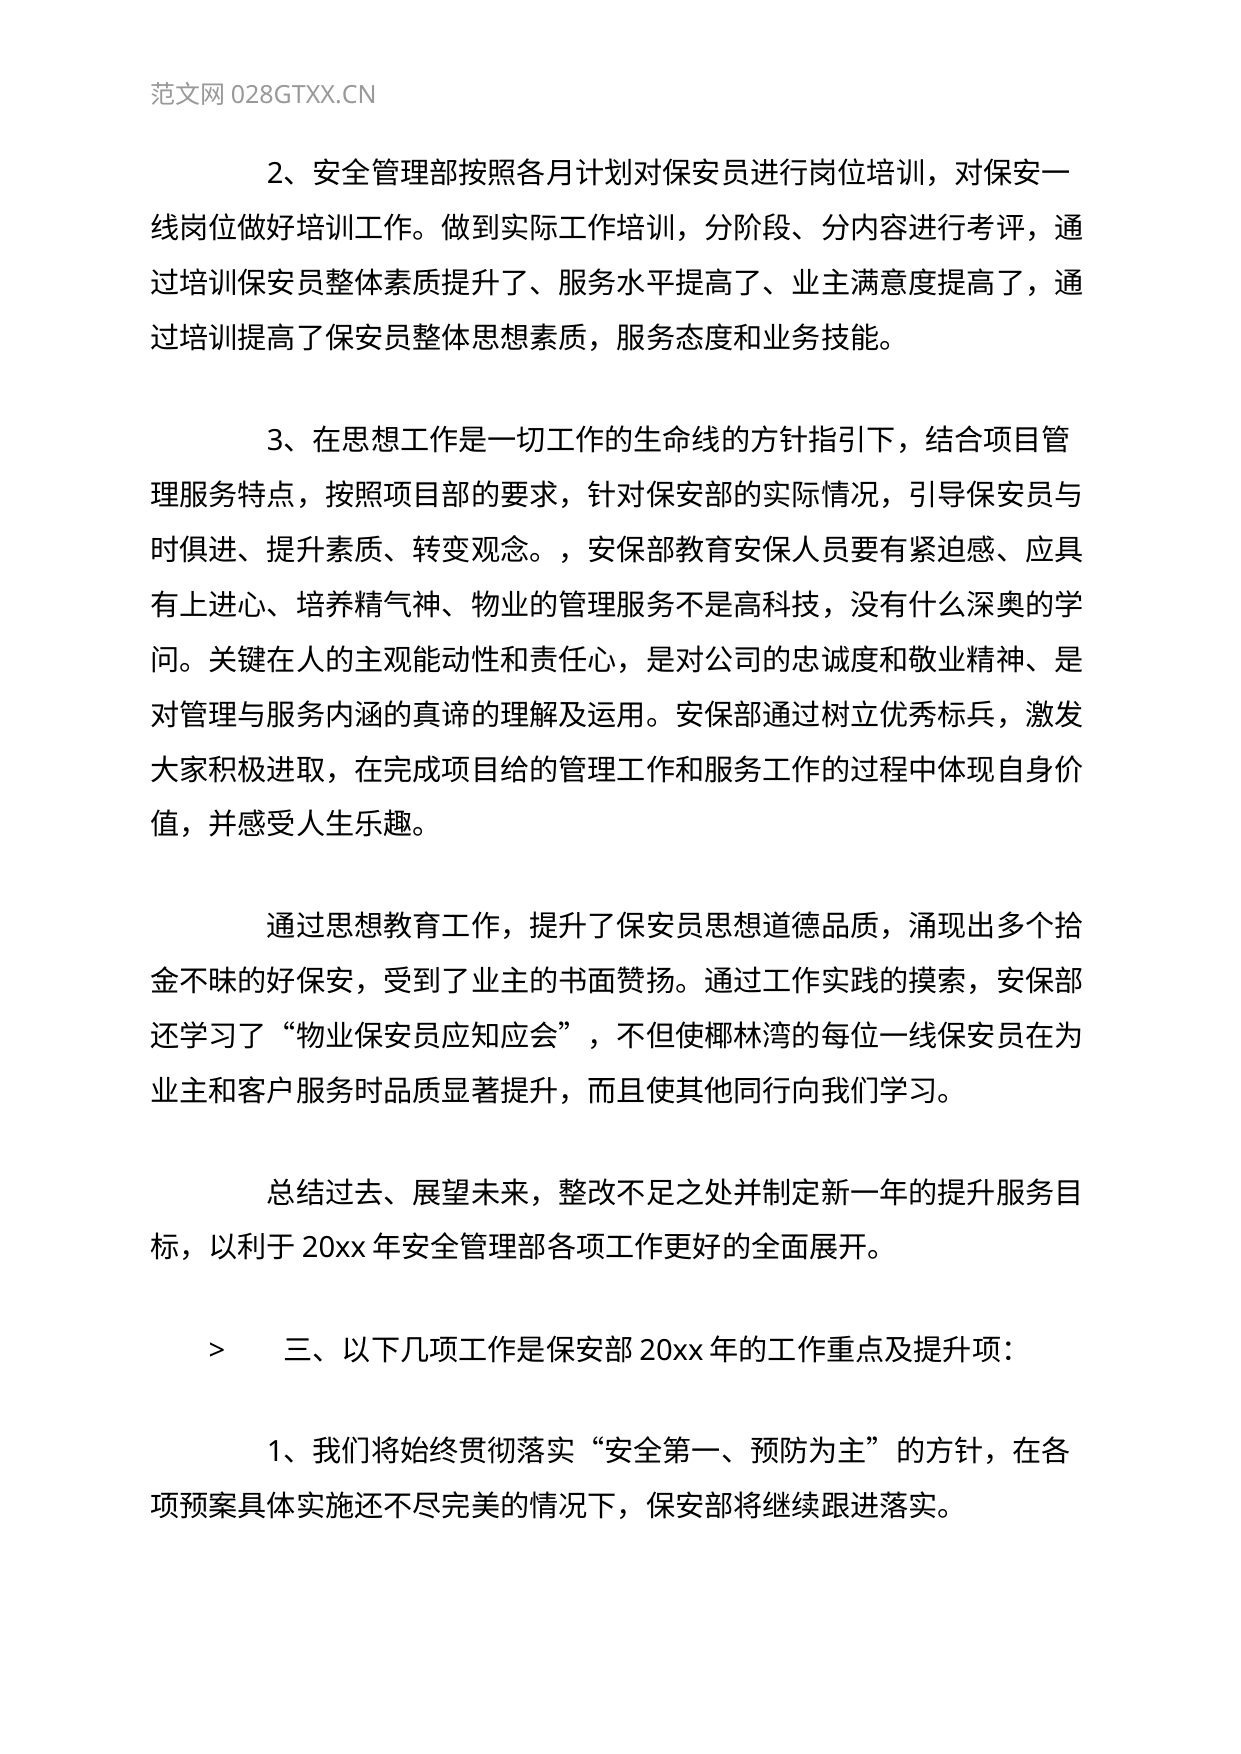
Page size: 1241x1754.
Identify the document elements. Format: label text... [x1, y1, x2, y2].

text 通过思想教育工作，提升了保安员思想道德品质，涌现出多个拾金不昧的好保安，受到了业主的书面赞扬。通过工作实践的摸索，安保部还学习了“物业保安员应知应会”，不但使椰林湾的每位一线保安员在为业主和客户服务时品质显著提升，而且使其他同行向我们学习。 [150, 903, 1090, 1110]
text 1、我们将始终贯彻落实“安全第一、预防为主”的方针，在各项预案具体实施还不尽完美的情况下，保安部将继续跟进落实。 [150, 1428, 1090, 1525]
text > 三、以下几项工作是保安部20xx年的工作重点及提升项： [150, 1326, 1090, 1368]
text 2、安全管理部按照各月计划对保安员进行岗位培训，对保安一线岗位做好培训工作。做到实际工作培训，分阶段、分内容进行考评，通过培训保安员整体素质提升了、服务水平提高了、业主满意度提高了，通过培训提高了保安员整体思想素质，服务态度和业务技能。 [150, 150, 1090, 357]
text 总结过去、展望未来，整改不足之处并制定新一年的提升服务目标，以利于20xx年安全管理部各项工作更好的全面展开。 [150, 1169, 1090, 1266]
text 3、在思想工作是一切工作的生命线的方针指引下，结合项目管理服务特点，按照项目部的要求，针对保安部的实际情况，引导保安员与时俱进、提升素质、转变观念。，安保部教育安保人员要有紧迫感、应具有上进心、培养精气神、物业的管理服务不是高科技，没有什么深奥的学问。关键在人的主观能动性和责任心，是对公司的忠诚度和敬业精神、是对管理与服务内涵的真谛的理解及运用。安保部通过树立优秀标兵，激发大家积极进取，在完成项目给的管理工作和服务工作的过程中体现自身价值，并感受人生乐趣。 [150, 417, 1090, 843]
